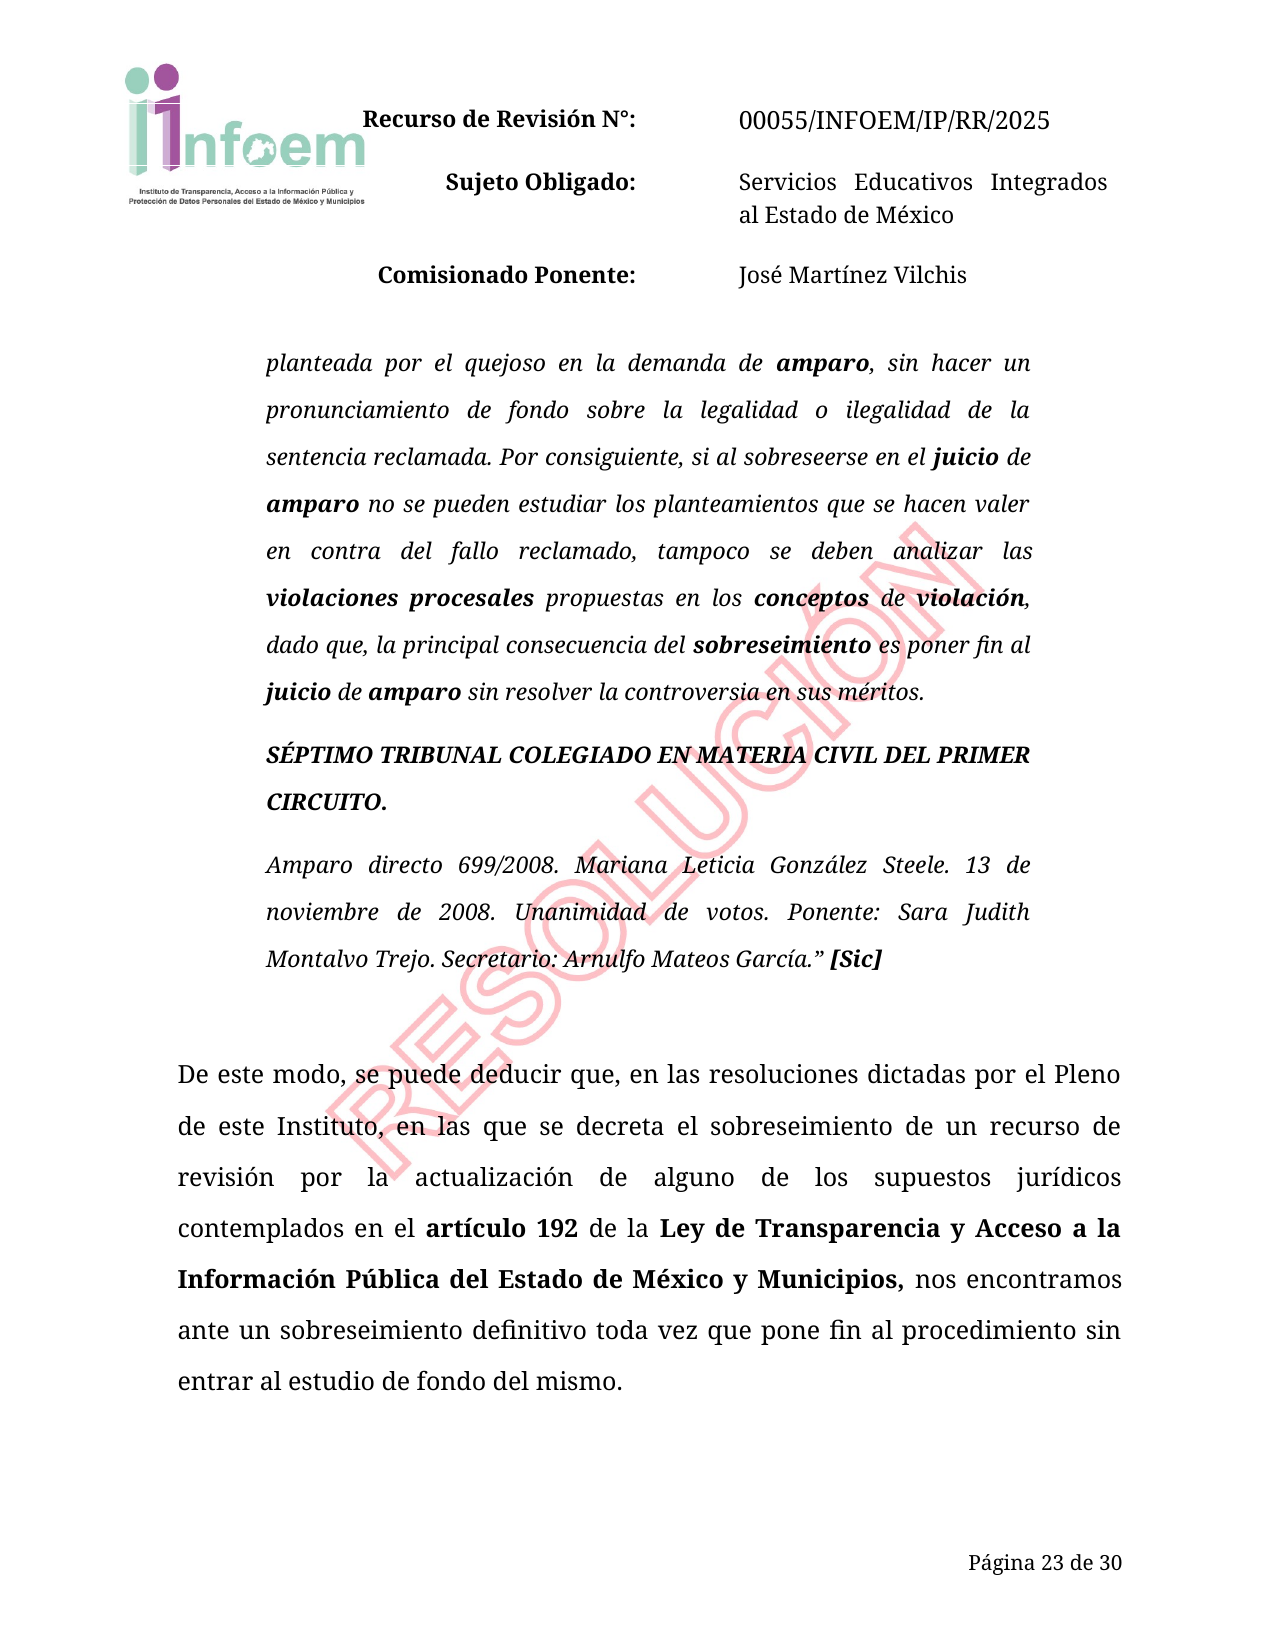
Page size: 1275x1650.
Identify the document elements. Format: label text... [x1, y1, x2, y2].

picture [6, 3, 1271, 1650]
text De este modo, se puede deducir que, en las resoluciones dictadas por el Pleno de este Instituto, en las que se decreta el sobreseimiento de un recurso de revisión por la actualización de alguno de los supuestos jurídicos contemplados en el artículo 192 de la Ley de Transparencia y Acceso a la Información Pública del Estado de México y Municipios, nos encontramos ante un sobreseimiento definitivo toda vez que pone fin al procedimiento sin entrar al estudio de fondo del mismo. [177, 1057, 1122, 1397]
text SÉPTIMO TRIBUNAL COLEGIADO EN MATERIA CIVIL DEL PRIMER CIRCUITO. [266, 739, 1033, 817]
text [266, 347, 1033, 707]
text Amparo directo 699/2008. Mariana Leticia González Steele. 13 de noviembre de 2008. Unanimidad de votos. Ponente: Sara Judith Montalvo Trejo. Secretario: Arnulfo Mateos García.” [Sic] [266, 849, 1033, 974]
